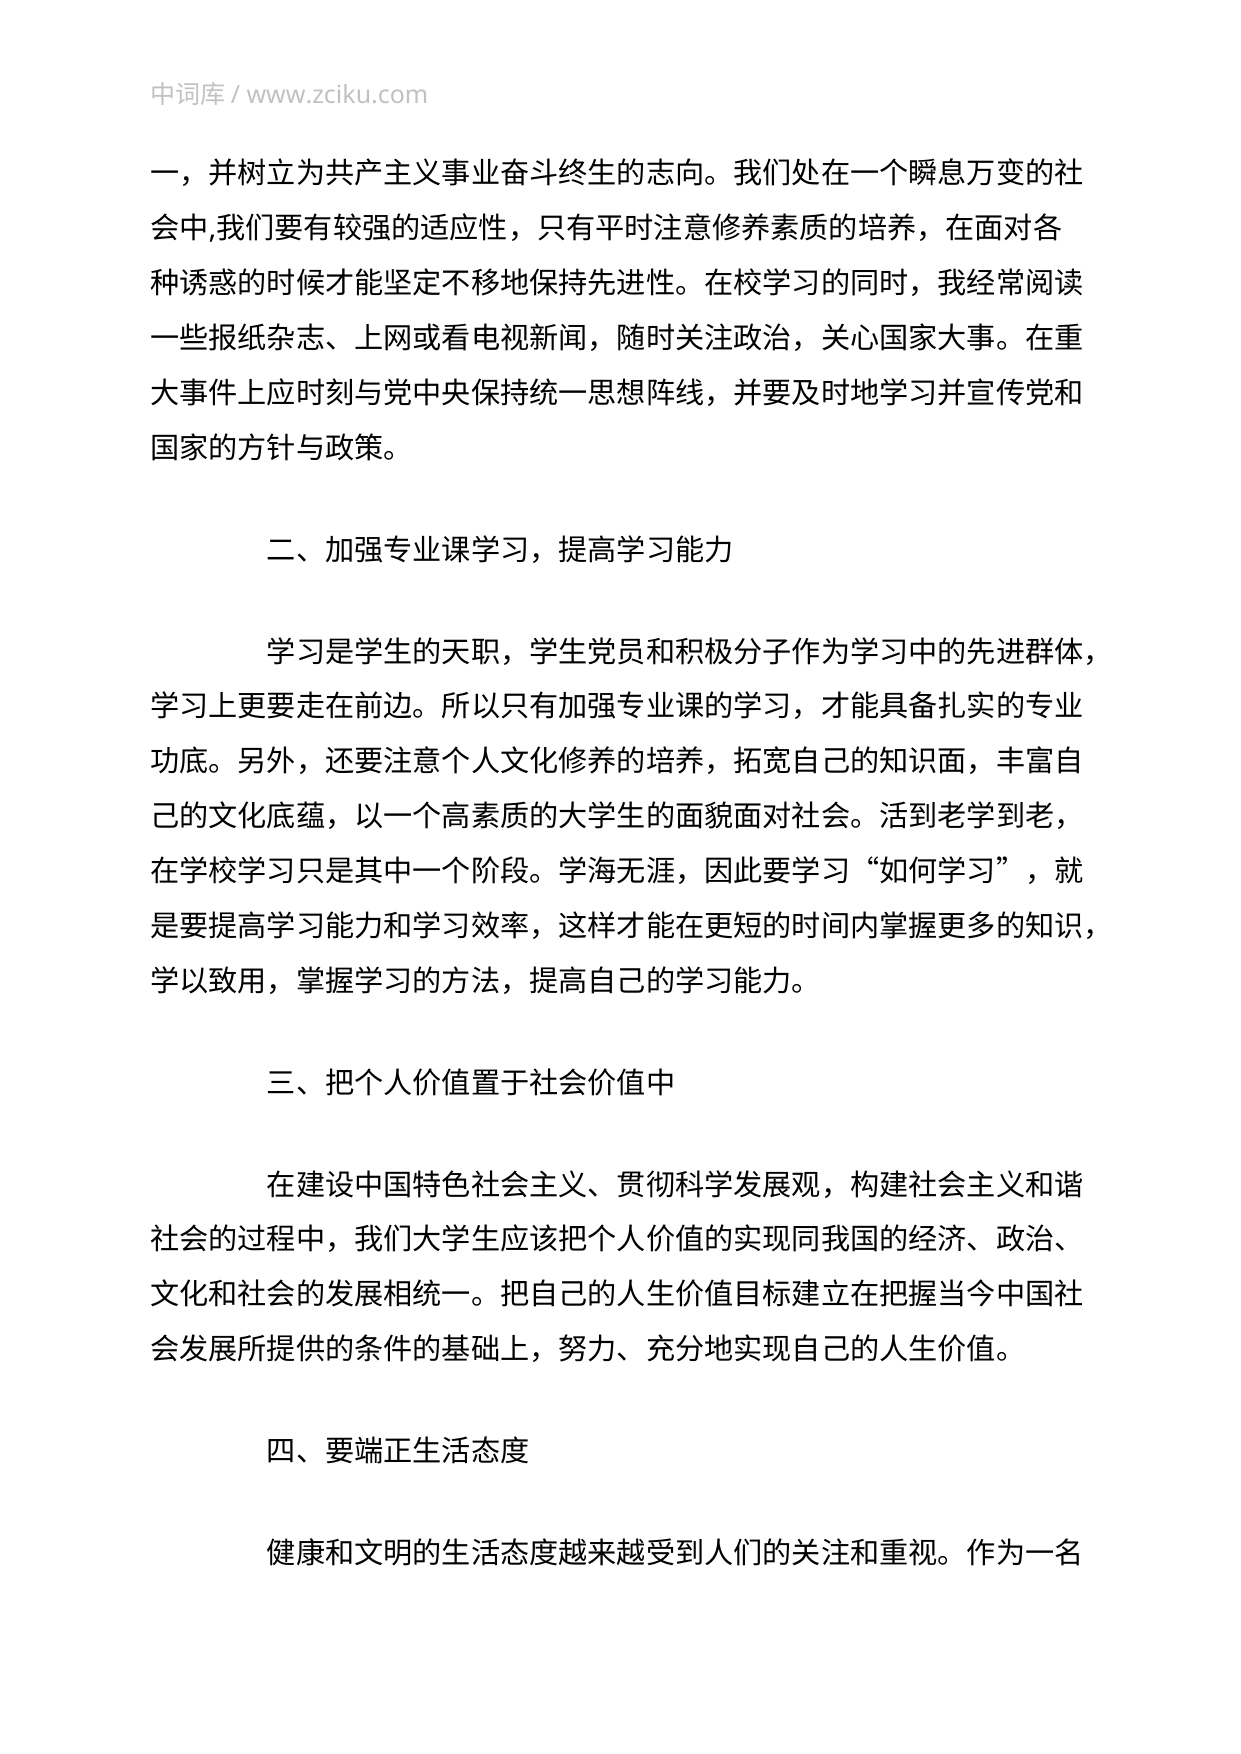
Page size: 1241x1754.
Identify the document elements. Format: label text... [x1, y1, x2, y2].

text 学习是学生的天职，学生党员和积极分子作为学习中的先进群体，学习上更要走在前边。所以只有加强专业课的学习，才能具备扎实的专业功底。另外，还要注意个人文化修养的培养，拓宽自己的知识面，丰富自己的文化底蕴，以一个高素质的大学生的面貌面对社会。活到老学到老，在学校学习只是其中一个阶段。学海无涯，因此要学习“如何学习”，就是要提高学习能力和学习效率，这样才能在更短的时间内掌握更多的知识，学以致用，掌握学习的方法，提高自己的学习能力。 [150, 628, 1090, 1000]
text 二、加强专业课学习，提高学习能力 [150, 526, 1090, 569]
text 三、把个人价值置于社会价值中 [150, 1059, 1090, 1102]
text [150, 1529, 1090, 1572]
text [150, 150, 1090, 467]
text 在建设中国特色社会主义、贯彻科学发展观，构建社会主义和谐社会的过程中，我们大学生应该把个人价值的实现同我国的经济、政治、文化和社会的发展相统一。把自己的人生价值目标建立在把握当今中国社会发展所提供的条件的基础上，努力、充分地实现自己的人生价值。 [150, 1161, 1090, 1368]
text 四、要端正生活态度 [150, 1427, 1090, 1470]
